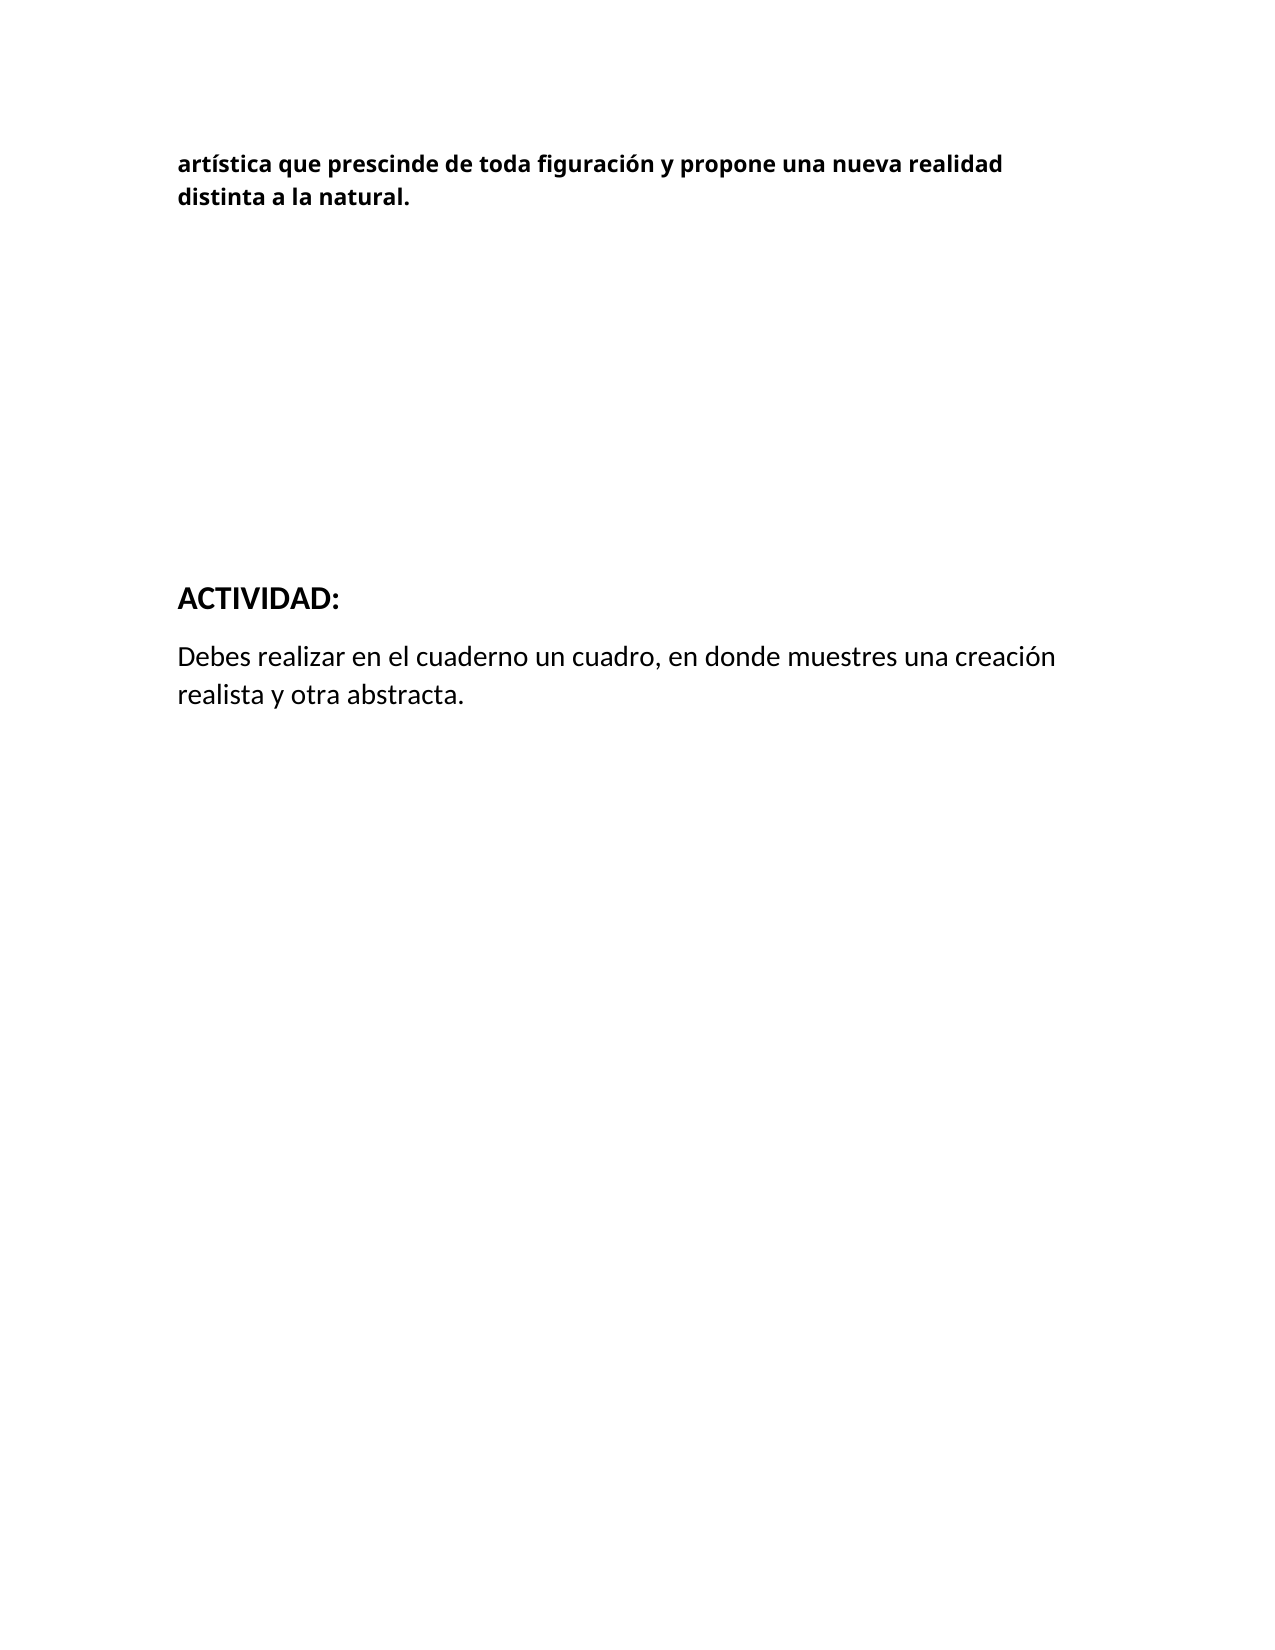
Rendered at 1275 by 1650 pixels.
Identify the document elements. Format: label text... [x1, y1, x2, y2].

text Debes realizar en el cuaderno un cuadro, en donde muestres una creación realista y otra abstracta. [177, 638, 1098, 712]
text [177, 148, 1098, 213]
text ACTIVIDAD: [177, 577, 1098, 618]
